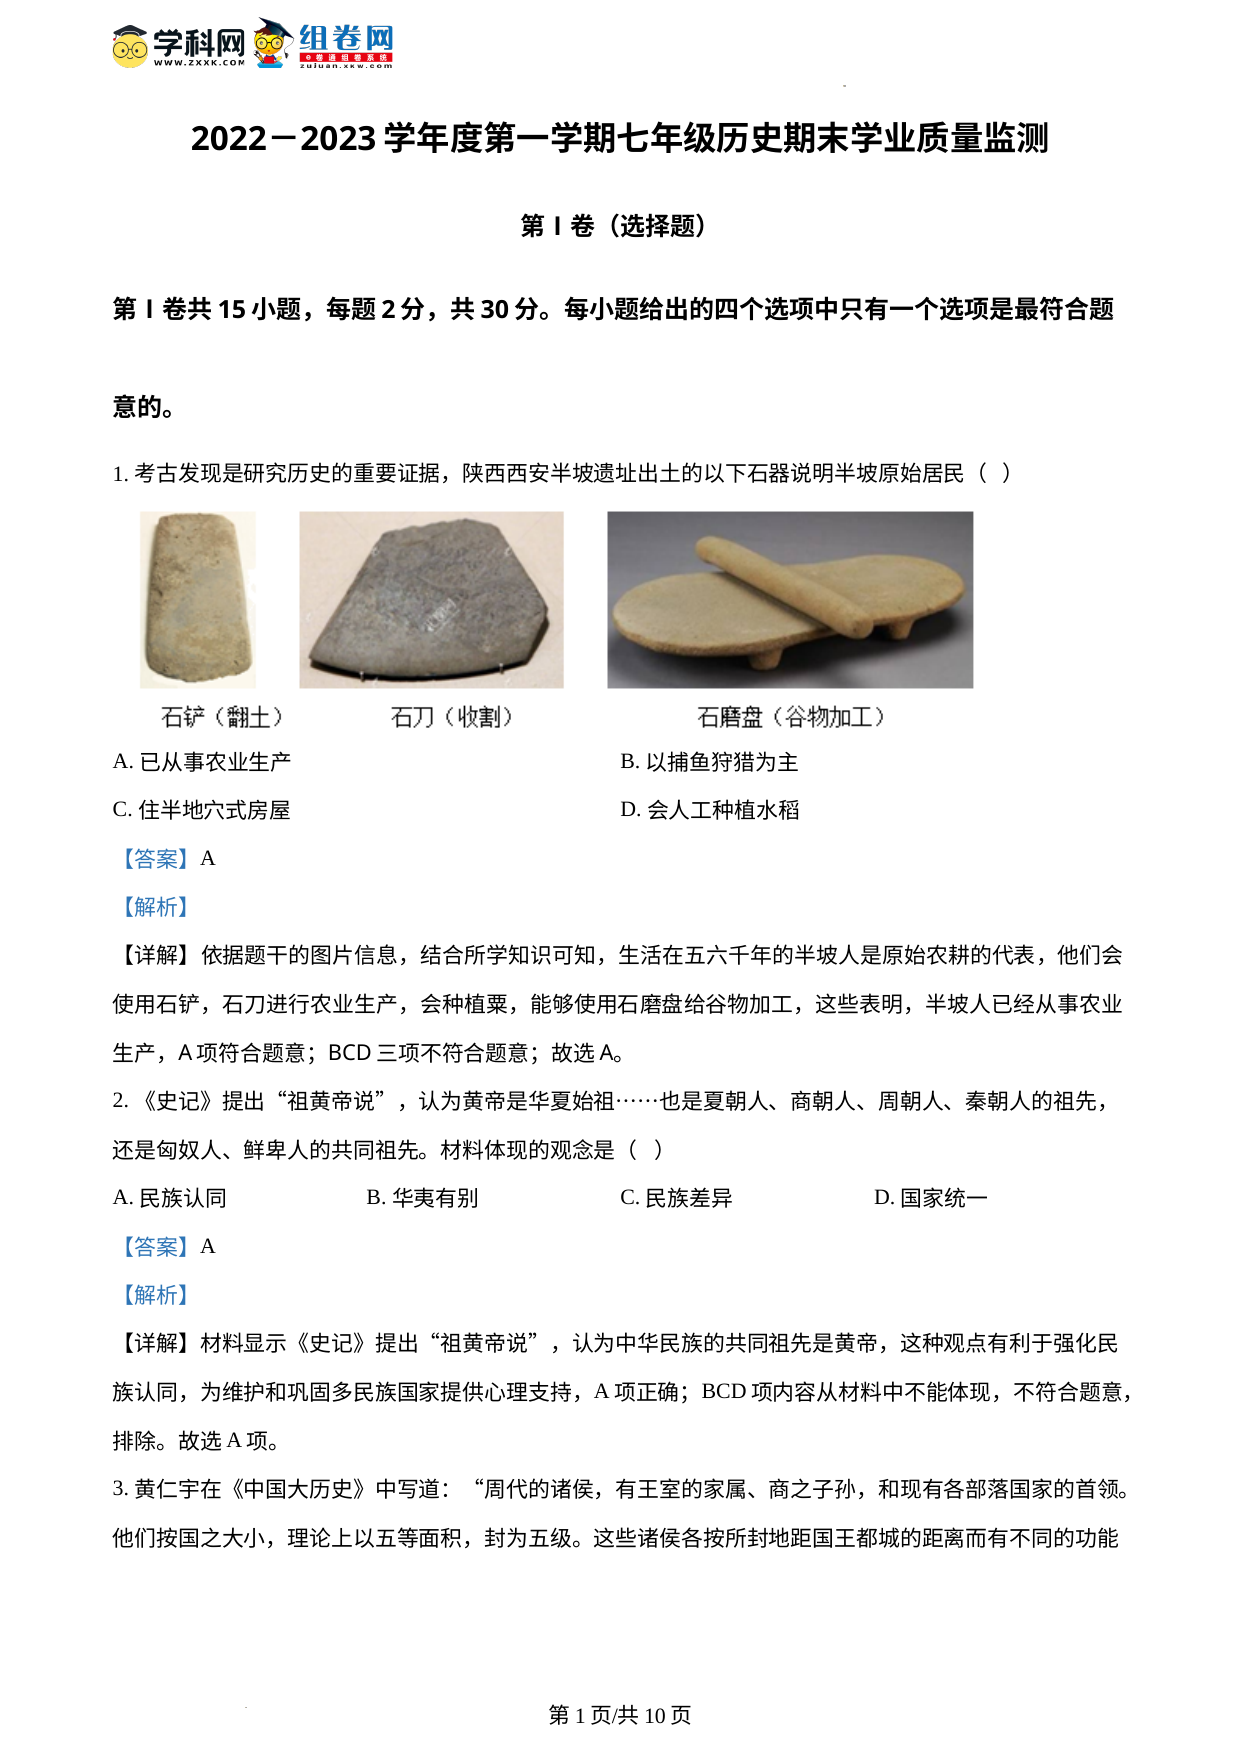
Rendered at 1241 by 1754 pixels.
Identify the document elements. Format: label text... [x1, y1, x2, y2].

text 【答案】A [112, 1229, 1128, 1262]
picture [131, 504, 983, 731]
text A. 民族认同 B. 华夷有别 C. 民族差异 D. 国家统一 [112, 1181, 1128, 1213]
text 第Ⅰ卷共15小题，每题2分，共30分。每小题给出的四个选项中只有一个选项是最符合题意的。 [112, 275, 1128, 438]
picture [112, 25, 245, 68]
text 2022－2023学年度第一学期七年级历史期末学业质量监测 [112, 103, 1128, 168]
picture [253, 17, 393, 68]
text 2. 《史记》提出“祖黄帝说”，认为黄帝是华夏始祖……也是夏朝人、商朝人、周朝人、秦朝人的祖先，还是匈奴人、鲜卑人的共同祖先。材料体现的观念是（ ） [112, 1084, 1128, 1165]
text 1. 考古发现是研究历史的重要证据，陕西西安半坡遗址出土的以下石器说明半坡原始居民（ ） [112, 456, 1128, 488]
text 【详解】依据题干的图片信息，结合所学知识可知，生活在五六千年的半坡人是原始农耕的代表，他们会使用石铲，石刀进行农业生产，会种植粟，能够使用石磨盘给谷物加工，这些表明，半坡人已经从事农业生产，A项符合题意；BCD三项不符合题意；故选A。 [112, 938, 1128, 1068]
text 【解析】 [112, 889, 1128, 922]
text C. 住半地穴式房屋 D. 会人工种植水稻 [112, 793, 1128, 825]
text 第Ⅰ卷（选择题） [112, 192, 1128, 257]
text 【详解】材料显示《史记》提出“祖黄帝说”，认为中华民族的共同祖先是黄帝，这种观点有利于强化民族认同，为维护和巩固多民族国家提供心理支持，A项正确；BCD项内容从材料中不能体现，不符合题意，排除。故选A项。 [112, 1326, 1128, 1456]
text 【解析】 [112, 1277, 1128, 1310]
text A. 已从事农业生产 B. 以捕鱼狩猎为主 [112, 744, 1128, 777]
text 【答案】A [112, 841, 1128, 874]
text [112, 1472, 1128, 1553]
